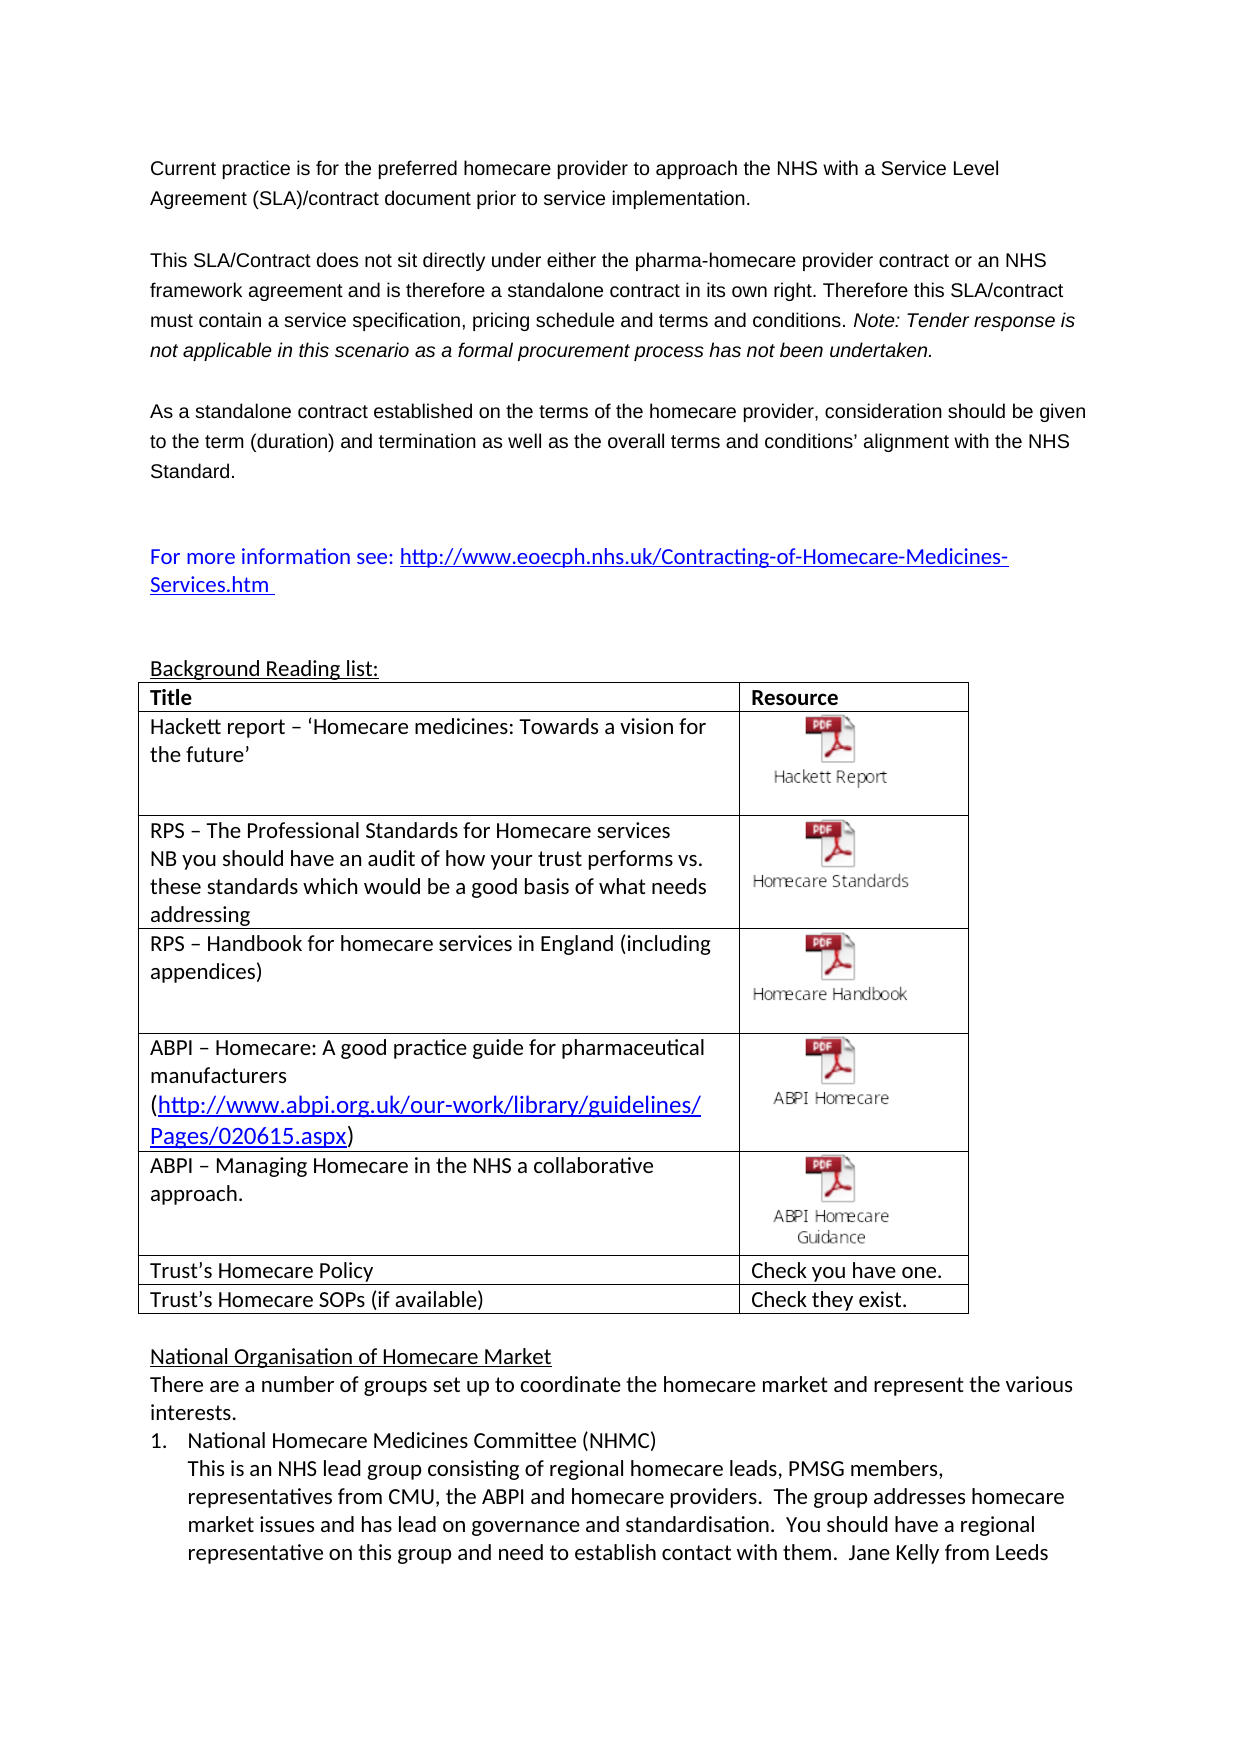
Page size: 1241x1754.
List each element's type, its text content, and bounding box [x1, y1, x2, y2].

text Current practice is for the preferred homecare provider to approach the NHS with a Service Level Agreement (SLA)/contract document prior to service implementation. [150, 150, 1090, 210]
table_cell [740, 929, 968, 1032]
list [150, 1426, 1090, 1566]
table_cell ABPI – Homecare: A good practice guide for pharmaceutical manufacturers (http://www.abpi.org.uk/our-work/library/guidelines/Pages/020615.aspx) [139, 1034, 739, 1151]
text For more information see: http://www.eoecph.nhs.uk/Contracting-of-Homecare-Medicines-Services.htm [150, 542, 1090, 598]
table_cell [740, 1034, 968, 1151]
text There are a number of groups set up to coordinate the homecare market and represent the various interests. [150, 1370, 1090, 1426]
text As a standalone contract established on the terms of the homecare provider, consideration should be given to the term (duration) and termination as well as the overall terms and conditions’ alignment with the NHS Standard. [150, 392, 1090, 482]
text Background Reading list: [150, 654, 1090, 682]
text This SLA/Contract does not sit directly under either the pharma-homecare provider contract or an NHS framework agreement and is therefore a standalone contract in its own right. Therefore this SLA/contract must contain a service specification, pricing schedule and terms and conditions. Note: Tender response is not applicable in this scenario as a formal procurement process has not been undertaken. [150, 241, 1090, 361]
table_cell Check you have one. [740, 1256, 968, 1284]
table_cell [740, 1152, 968, 1255]
table_header Title [139, 683, 739, 711]
table_cell Trust’s Homecare Policy [139, 1256, 739, 1284]
table_cell [740, 712, 968, 815]
table_cell RPS – Handbook for homecare services in England (including appendices) [139, 929, 739, 1032]
table_cell Trust’s Homecare SOPs (if available) [139, 1285, 739, 1313]
table_cell Hackett report – ‘Homecare medicines: Towards a vision for the future’ [139, 712, 739, 815]
table_cell Check they exist. [740, 1285, 968, 1313]
table_cell [740, 816, 968, 928]
table_header Resource [740, 683, 968, 711]
table_cell RPS – The Professional Standards for Homecare services NB you should have an audit of how your trust performs vs. these standards which would be a good basis of what needs addressing [139, 816, 739, 928]
text National Organisation of Homecare Market [150, 1342, 1090, 1370]
table_cell ABPI – Managing Homecare in the NHS a collaborative approach. [139, 1152, 739, 1255]
